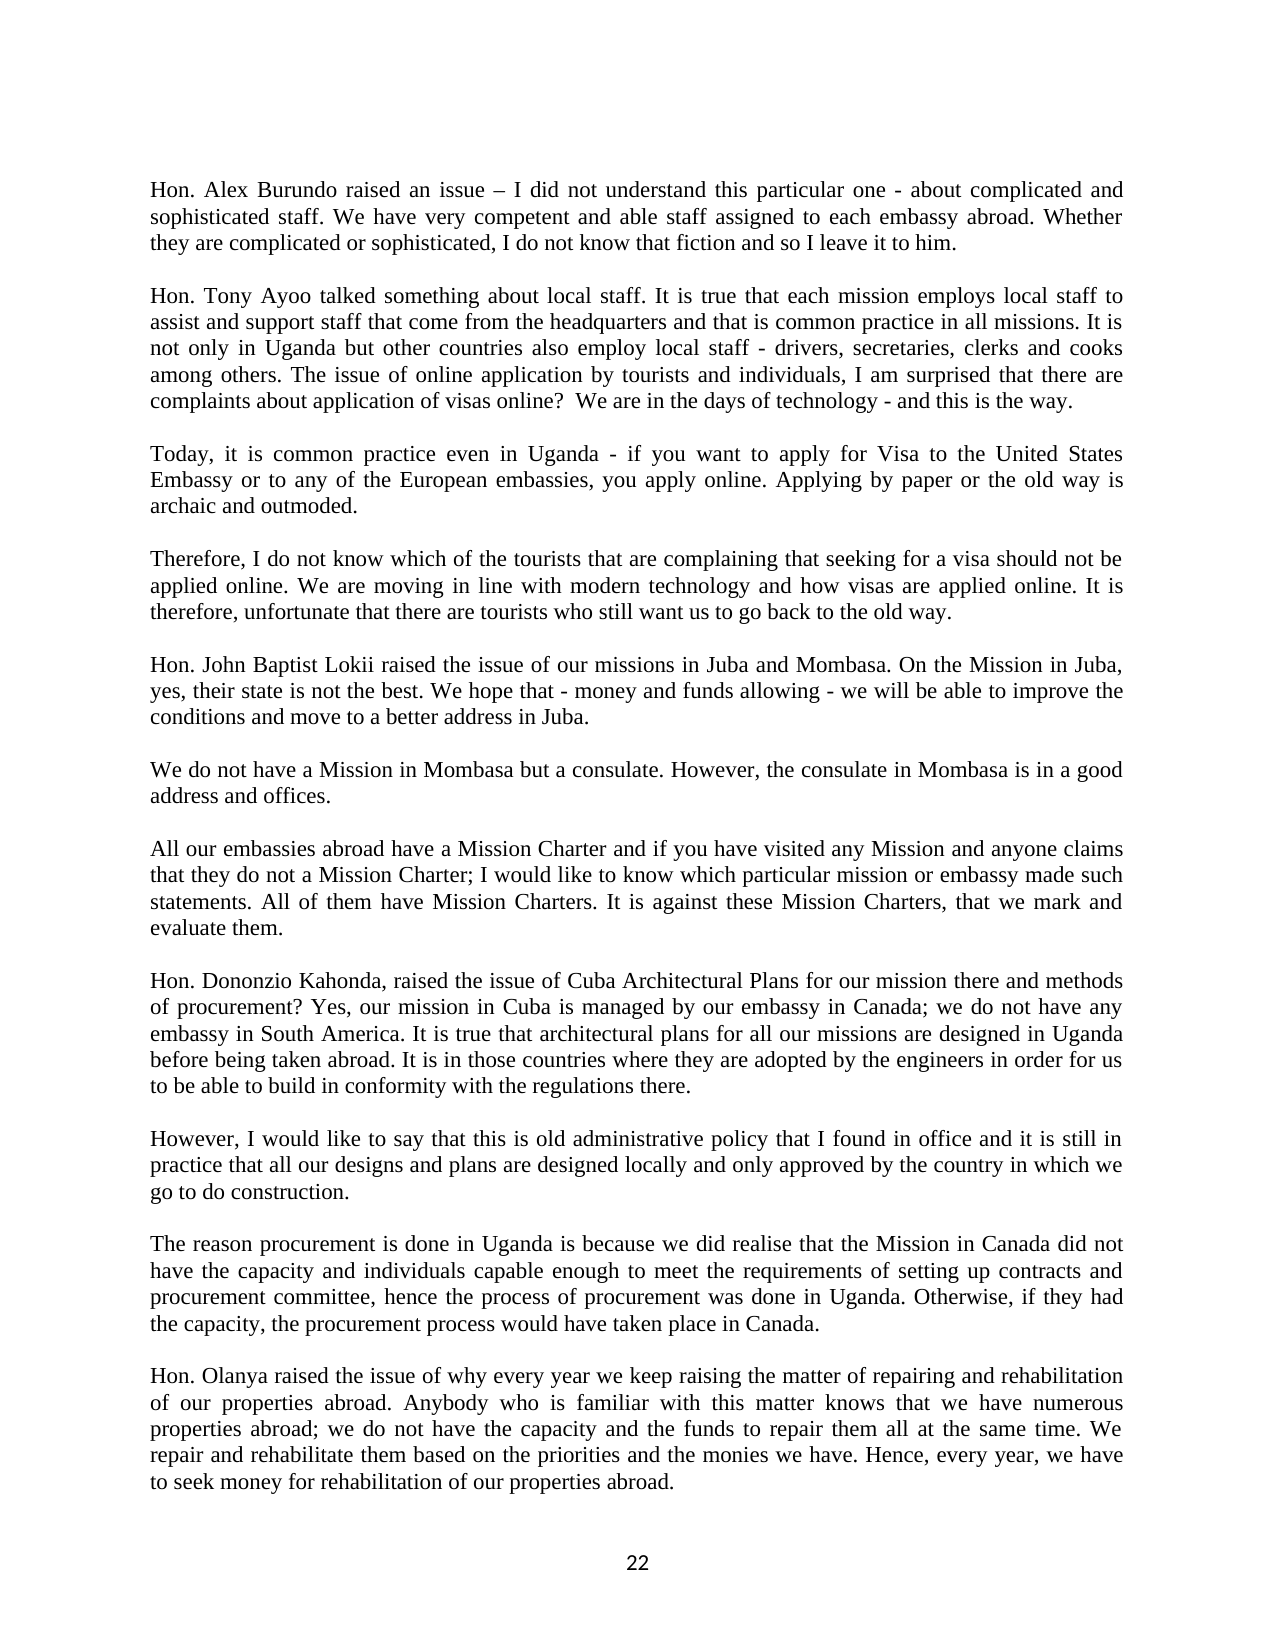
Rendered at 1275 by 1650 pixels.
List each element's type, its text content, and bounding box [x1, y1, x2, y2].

text Hon. Olanya raised the issue of why every year we keep raising the matter of repairing and rehabilitation of our properties abroad. Anybody who is familiar with this matter knows that we have numerous properties abroad; we do not have the capacity and the funds to repair them all at the same time. We repair and rehabilitate them based on the priorities and the monies we have. Hence, every year, we have to seek money for rehabilitation of our properties abroad. [150, 1362, 1125, 1494]
text Hon. John Baptist Lokii raised the issue of our missions in Juba and Mombasa. On the Mission in Juba, yes, their state is not the best. We hope that - money and funds allowing - we will be able to improve the conditions and move to a better address in Juba. [150, 651, 1125, 730]
text Hon. Dononzio Kahonda, raised the issue of Cuba Architectural Plans for our mission there and methods of procurement? Yes, our mission in Cuba is managed by our embassy in Canada; we do not have any embassy in South America. It is true that architectural plans for all our missions are designed in Uganda before being taken abroad. It is in those countries where they are adopted by the engineers in order for us to be able to build in conformity with the regulations there. [150, 967, 1125, 1099]
text However, I would like to say that this is old administrative policy that I found in office and it is still in practice that all our designs and plans are designed locally and only approved by the country in which we go to do construction. [150, 1125, 1125, 1204]
text We do not have a Mission in Mombasa but a consulate. However, the consulate in Mombasa is in a good address and offices. [150, 756, 1125, 809]
text The reason procurement is done in Uganda is because we did realise that the Mission in Canada did not have the capacity and individuals capable enough to meet the requirements of setting up contracts and procurement committee, hence the process of procurement was done in Uganda. Otherwise, if they had the capacity, the procurement process would have taken place in Canada. [150, 1231, 1125, 1336]
text Therefore, I do not know which of the tourists that are complaining that seeking for a visa should not be applied online. We are moving in line with modern technology and how visas are applied online. It is therefore, unfortunate that there are tourists who still want us to go back to the old way. [150, 545, 1125, 624]
text All our embassies abroad have a Mission Charter and if you have visited any Mission and anyone claims that they do not a Mission Charter; I would like to know which particular mission or embassy made such statements. All of them have Mission Charters. It is against these Mission Charters, that we mark and evaluate them. [150, 835, 1125, 941]
text Today, it is common practice even in Uganda - if you want to apply for Visa to the United States Embassy or to any of the European embassies, you apply online. Applying by paper or the old way is archaic and outmoded. [150, 440, 1125, 519]
text Hon. Alex Burundo raised an issue – I did not understand this particular one - about complicated and sophisticated staff. We have very competent and able staff assigned to each embassy abroad. Whether they are complicated or sophisticated, I do not know that fiction and so I leave it to him. [150, 176, 1125, 255]
text Hon. Tony Ayoo talked something about local staff. It is true that each mission employs local staff to assist and support staff that come from the headquarters and that is common practice in all missions. It is not only in Uganda but other countries also employ local staff - drivers, secretaries, clerks and cooks among others. The issue of online application by tourists and individuals, I am surprised that there are complaints about application of visas online? We are in the days of technology - and this is the way. [150, 282, 1125, 413]
